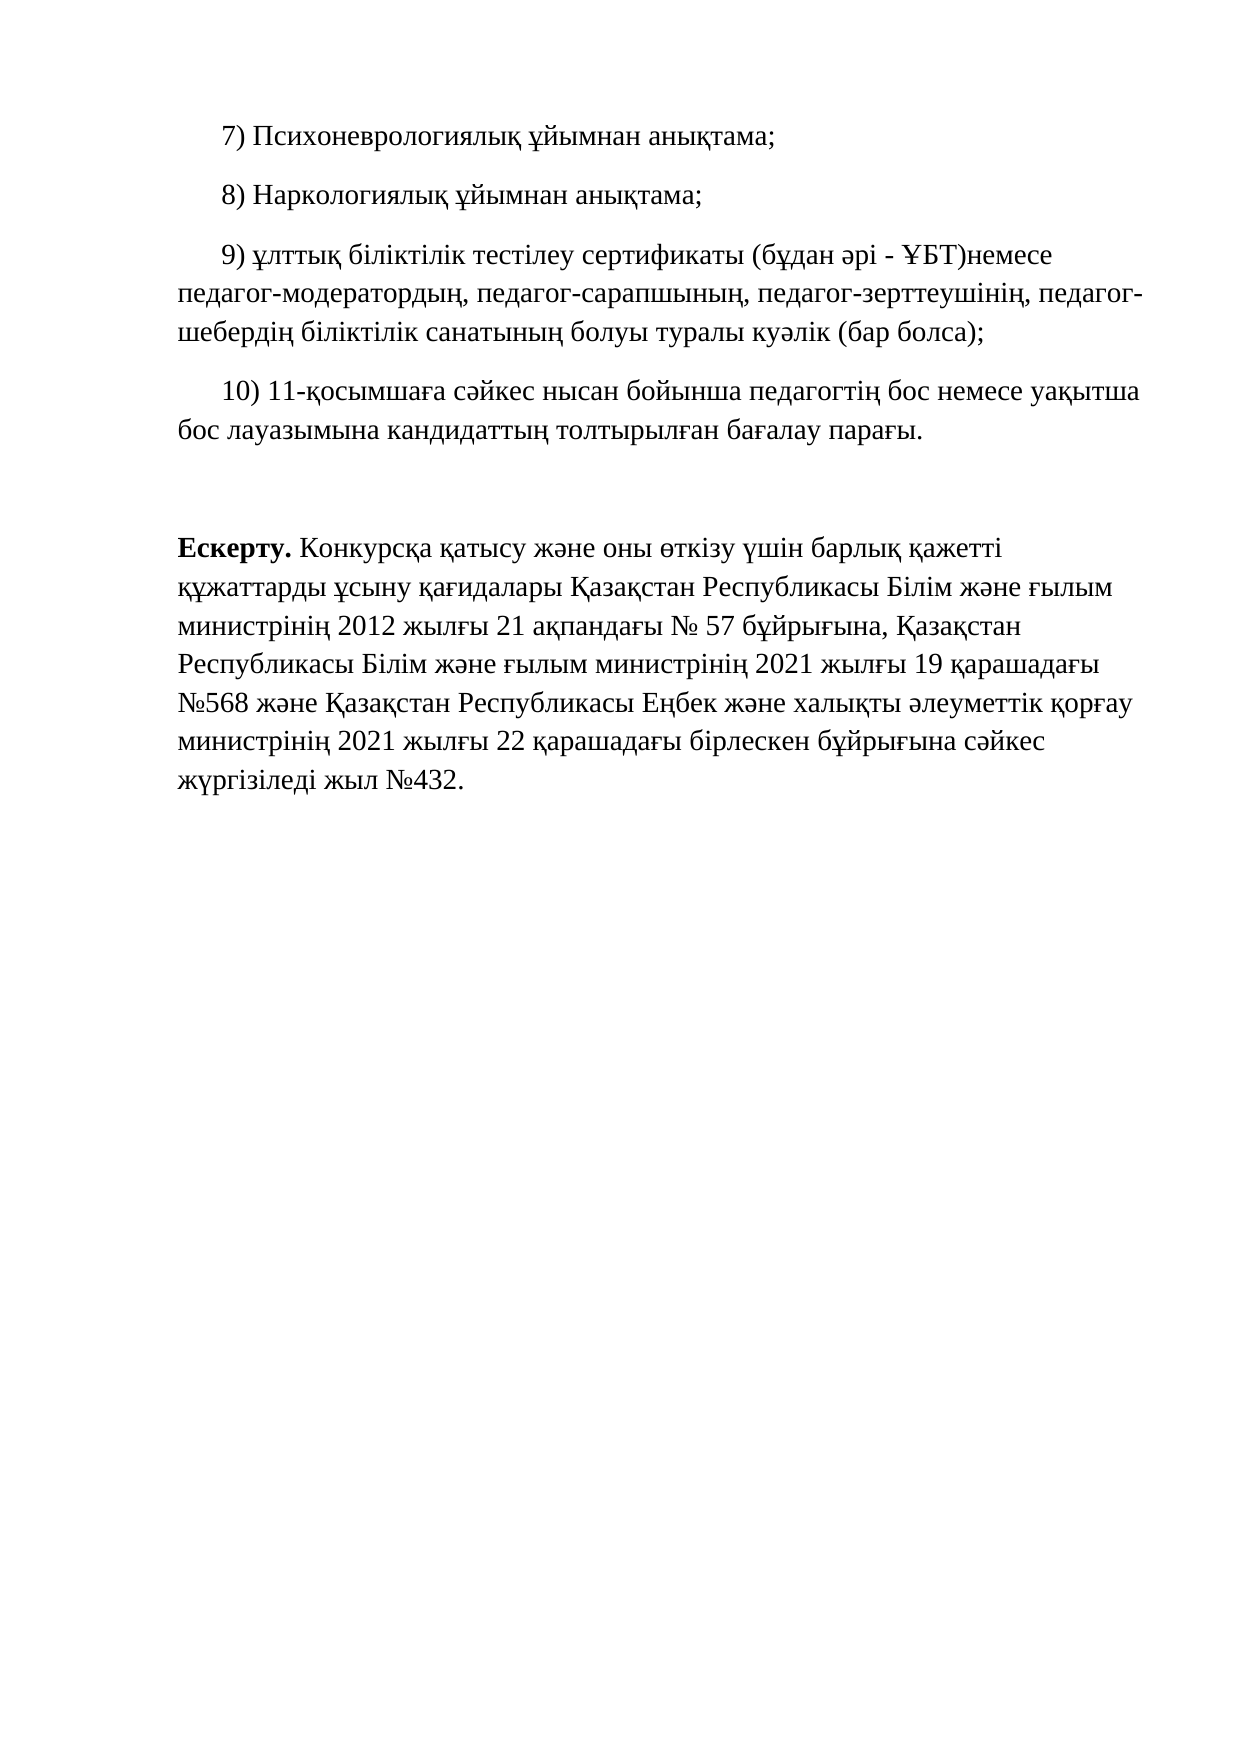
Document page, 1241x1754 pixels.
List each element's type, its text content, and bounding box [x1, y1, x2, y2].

text 10) 11-қосымшаға сәйкес нысан бойынша педагогтің бос немесе уақытша бос лауазымына кандидаттың толтырылған бағалау парағы. [177, 373, 1152, 445]
text 7) Психоневрологиялық ұйымнан анықтама; [177, 118, 1152, 152]
text 8) Наркологиялық ұйымнан анықтама; [177, 177, 1152, 211]
text Ескерту. Конкурсқа қатысу және оны өткізу үшін барлық қажетті құжаттарды ұсыну қағидалары Қазақстан Республикасы Білім және ғылым министрінің 2012 жылғы 21 ақпандағы № 57 бұйрығына, Қазақстан Республикасы Білім және ғылым министрінің 2021 жылғы 19 қарашадағы №568 және Қазақстан Республикасы Еңбек және халықты әлеуметтік қорғау министрінің 2021 жылғы 22 қарашадағы бірлескен бұйрығына сәйкес жүргізіледі жыл №432. [177, 531, 1152, 795]
text 9) ұлттық біліктілік тестілеу сертификаты (бұдан әрі - ҰБТ)немесе педагог-модератордың, педагог-сарапшының, педагог-зерттеушінің, педагог-шебердің біліктілік санатының болуы туралы куәлік (бар болса); [177, 237, 1152, 347]
